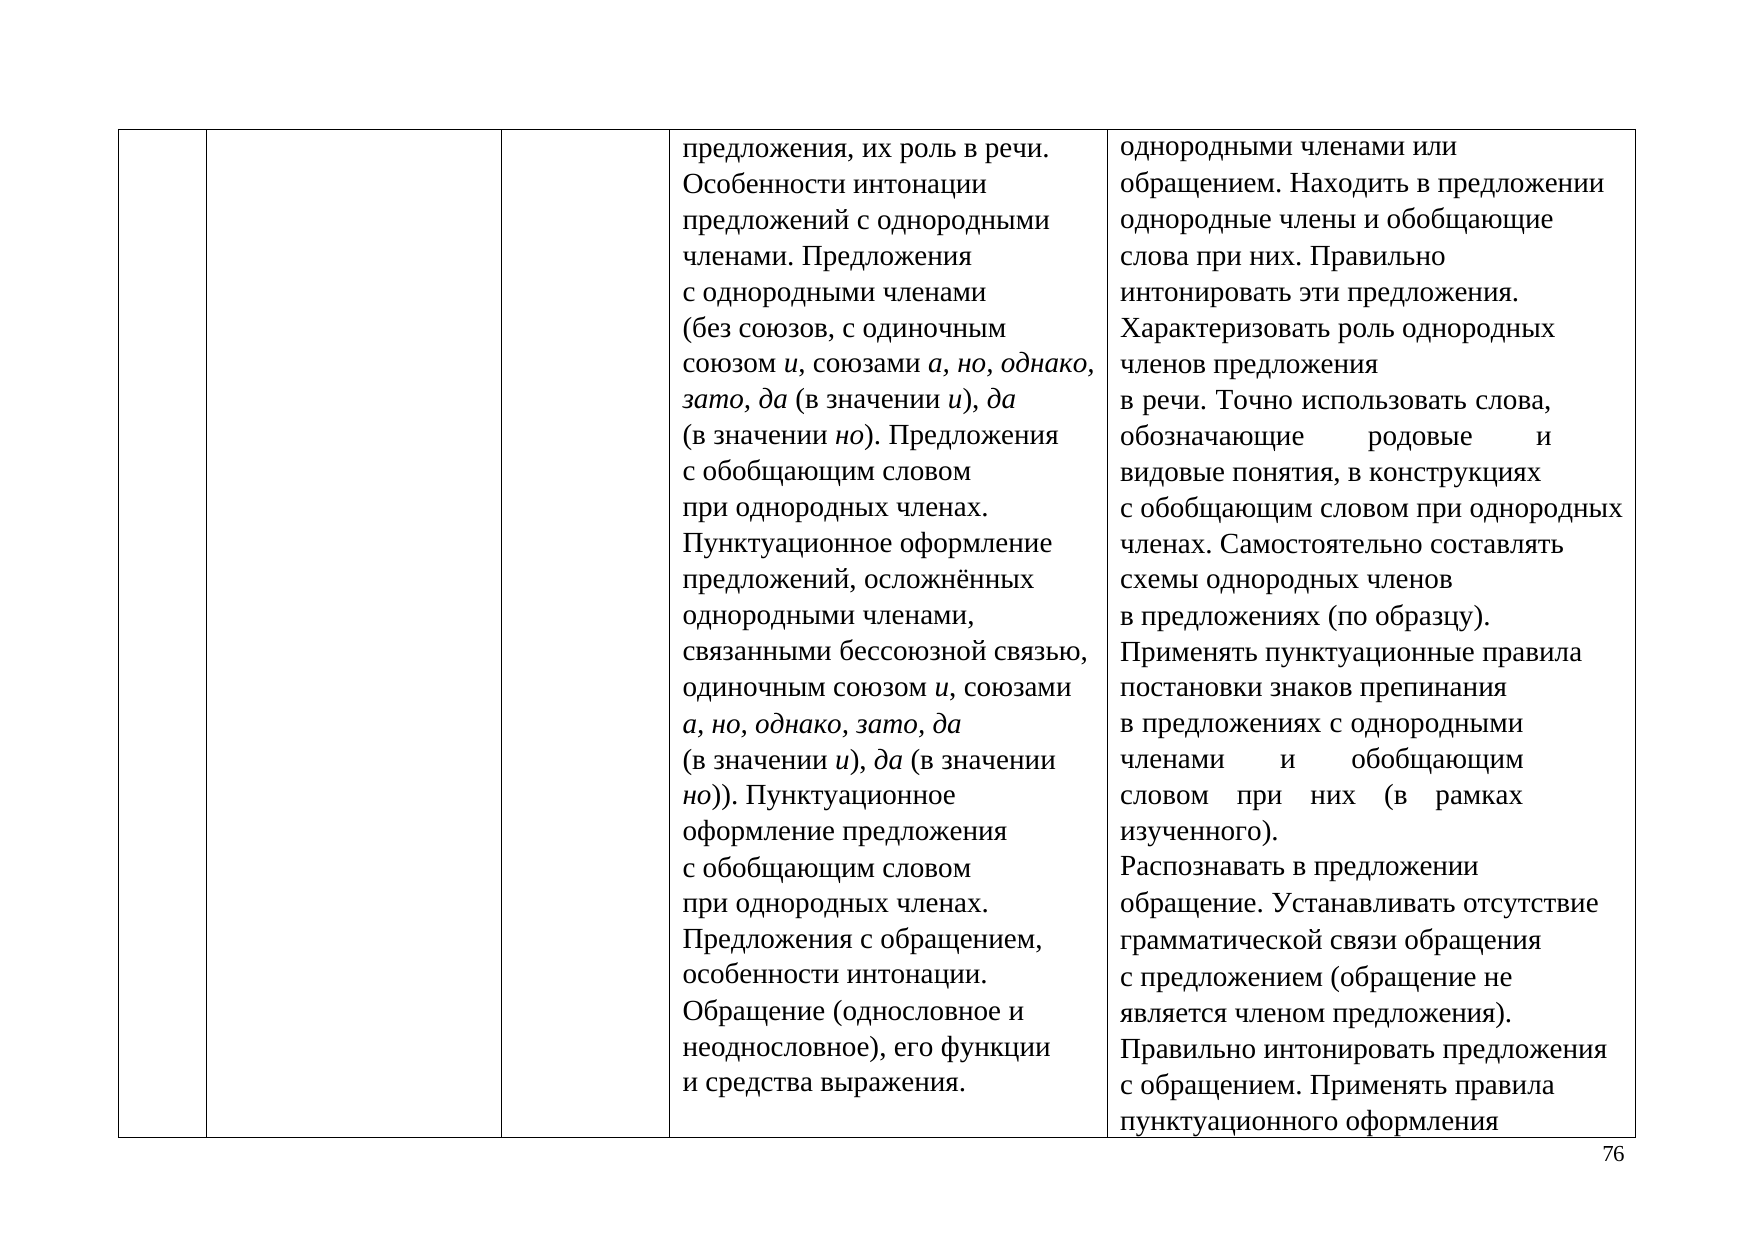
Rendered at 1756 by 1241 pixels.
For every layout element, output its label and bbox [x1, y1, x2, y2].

table_header [119, 130, 206, 1137]
table_header [1108, 130, 1635, 1137]
table_header [670, 130, 1107, 1137]
table_header [207, 130, 501, 1137]
table_header [502, 130, 669, 1137]
